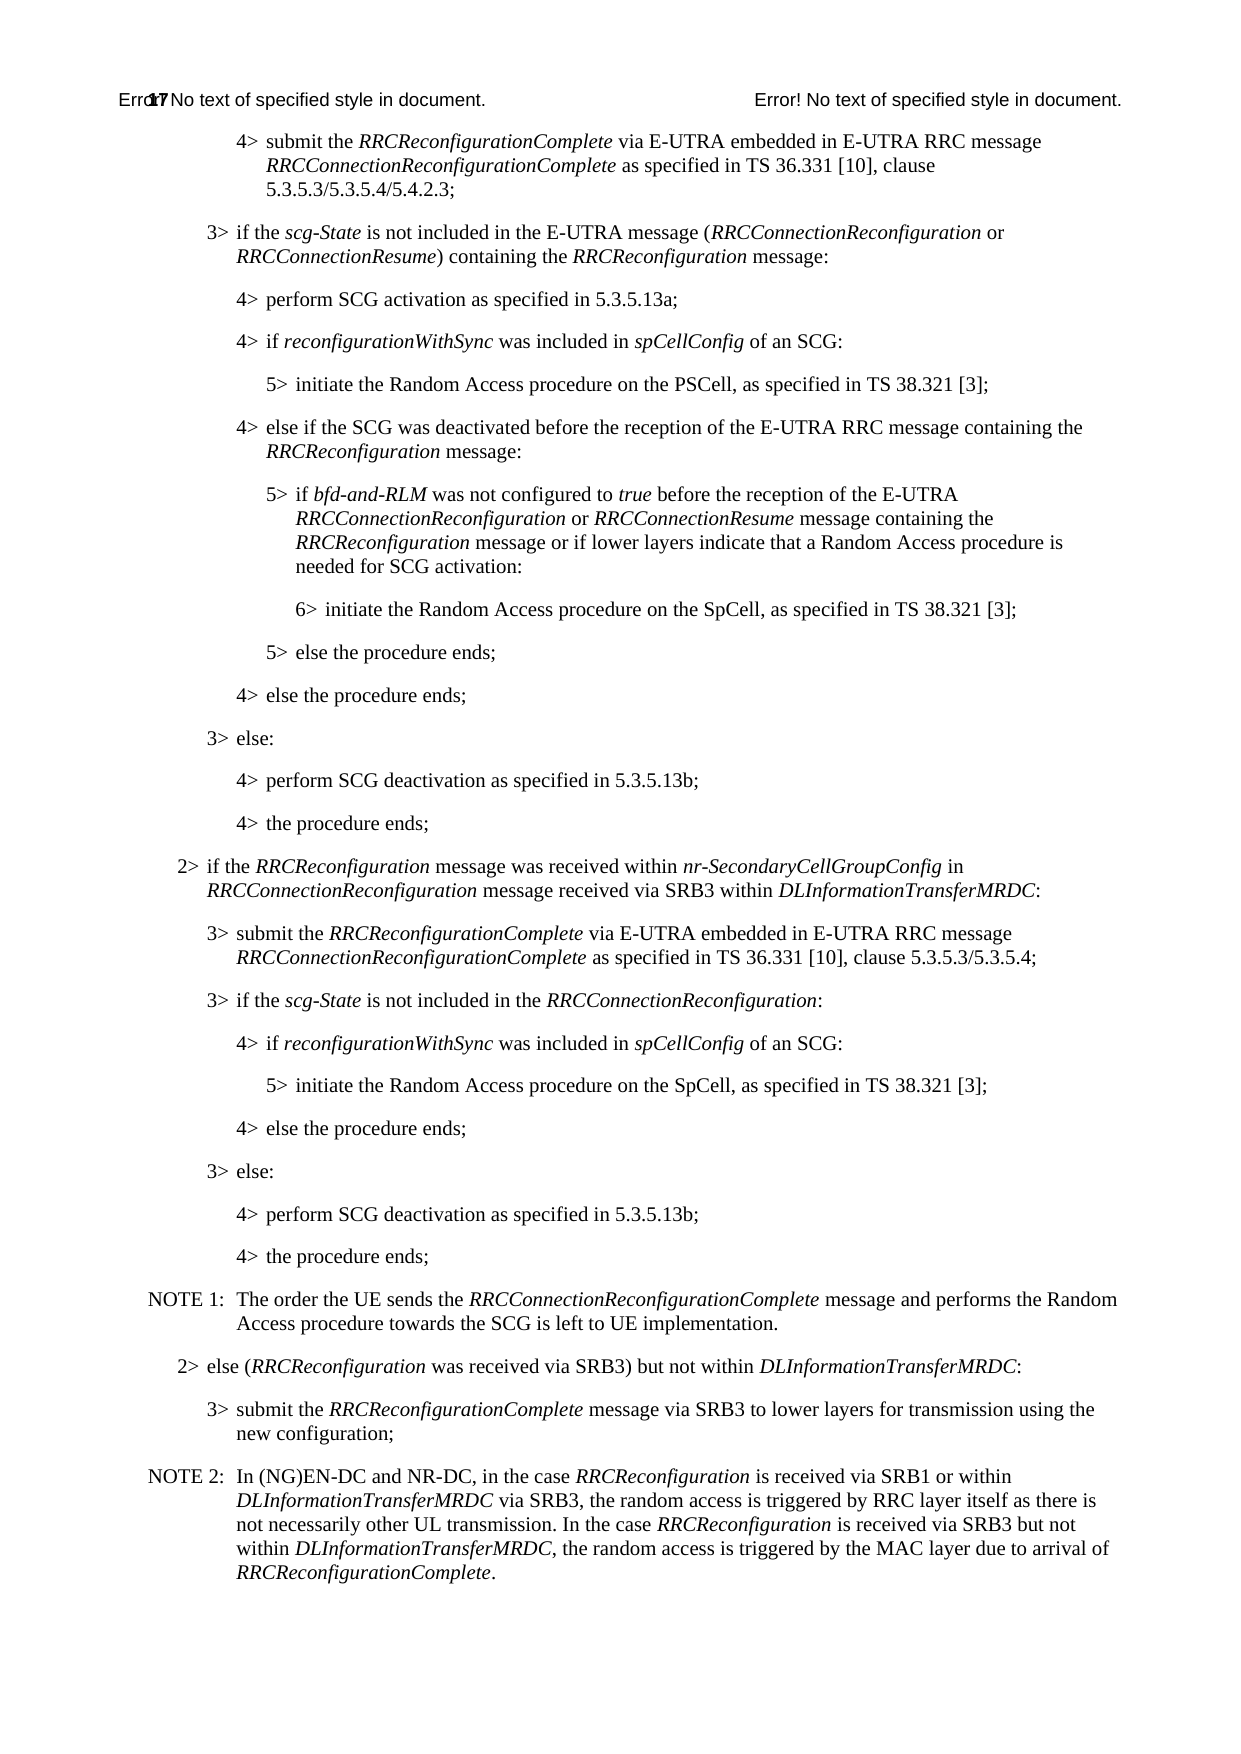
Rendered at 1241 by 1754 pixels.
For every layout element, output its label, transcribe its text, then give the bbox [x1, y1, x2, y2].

text 4> submit the RRCReconfigurationComplete via E-UTRA embedded in E-UTRA RRC message RRCConnectionReconfigurationComplete as specified in TS 36.331 [10], clause 5.3.5.3/5.3.5.4/5.4.2.3; [236, 129, 1122, 201]
text 4> perform SCG activation as specified in 5.3.5.13a; [236, 287, 1122, 311]
text NOTE 2: In (NG)EN-DC and NR-DC, in the case RRCReconfiguration is received via SRB1 or within DLInformationTransferMRDC via SRB3, the random access is triggered by RRC layer itself as there is not necessarily other UL transmission. In the case RRCReconfiguration is received via SRB3 but not within DLInformationTransferMRDC, the random access is triggered by the MAC layer due to arrival of RRCReconfigurationComplete. [148, 1464, 1122, 1584]
text 3> else: [207, 1159, 1122, 1183]
text 4> perform SCG deactivation as specified in 5.3.5.13b; [236, 1202, 1122, 1226]
text 2> else (RRCReconfiguration was received via SRB3) but not within DLInformationTransferMRDC: [177, 1354, 1122, 1378]
text 3> if the scg-State is not included in the RRCConnectionReconfiguration: [207, 988, 1122, 1012]
text 4> the procedure ends; [236, 1244, 1122, 1268]
text 3> submit the RRCReconfigurationComplete via E-UTRA embedded in E-UTRA RRC message RRCConnectionReconfigurationComplete as specified in TS 36.331 [10], clause 5.3.5.3/5.3.5.4; [207, 921, 1122, 969]
text NOTE 1: The order the UE sends the RRCConnectionReconfigurationComplete message and performs the Random Access procedure towards the SCG is left to UE implementation. [148, 1287, 1122, 1335]
text 2> if the RRCReconfiguration message was received within nr-SecondaryCellGroupConfig in RRCConnectionReconfiguration message received via SRB3 within DLInformationTransferMRDC: [177, 854, 1122, 902]
text 4> else if the SCG was deactivated before the reception of the E-UTRA RRC message containing the RRCReconfiguration message: [236, 415, 1122, 463]
text 4> if reconfigurationWithSync was included in spCellConfig of an SCG: [236, 329, 1122, 353]
text 5> else the procedure ends; [266, 640, 1122, 664]
text 4> perform SCG deactivation as specified in 5.3.5.13b; [236, 768, 1122, 792]
text 5> if bfd-and-RLM was not configured to true before the reception of the E-UTRA RRCConnectionReconfiguration or RRCConnectionResume message containing the RRCReconfiguration message or if lower layers indicate that a Random Access procedure is needed for SCG activation: [266, 482, 1122, 578]
text 3> else: [207, 725, 1122, 749]
text 4> the procedure ends; [236, 811, 1122, 835]
text 4> else the procedure ends; [236, 1116, 1122, 1140]
text 6> initiate the Random Access procedure on the SpCell, as specified in TS 38.321 [3]; [295, 597, 1122, 621]
text 5> initiate the Random Access procedure on the PSCell, as specified in TS 38.321 [3]; [266, 372, 1122, 396]
text 3> submit the RRCReconfigurationComplete message via SRB3 to lower layers for transmission using the new configuration; [207, 1397, 1122, 1445]
text 3> if the scg-State is not included in the E-UTRA message (RRCConnectionReconfiguration or RRCConnectionResume) containing the RRCReconfiguration message: [207, 220, 1122, 268]
text 4> if reconfigurationWithSync was included in spCellConfig of an SCG: [236, 1030, 1122, 1054]
text 4> else the procedure ends; [236, 683, 1122, 707]
text 5> initiate the Random Access procedure on the SpCell, as specified in TS 38.321 [3]; [266, 1073, 1122, 1097]
